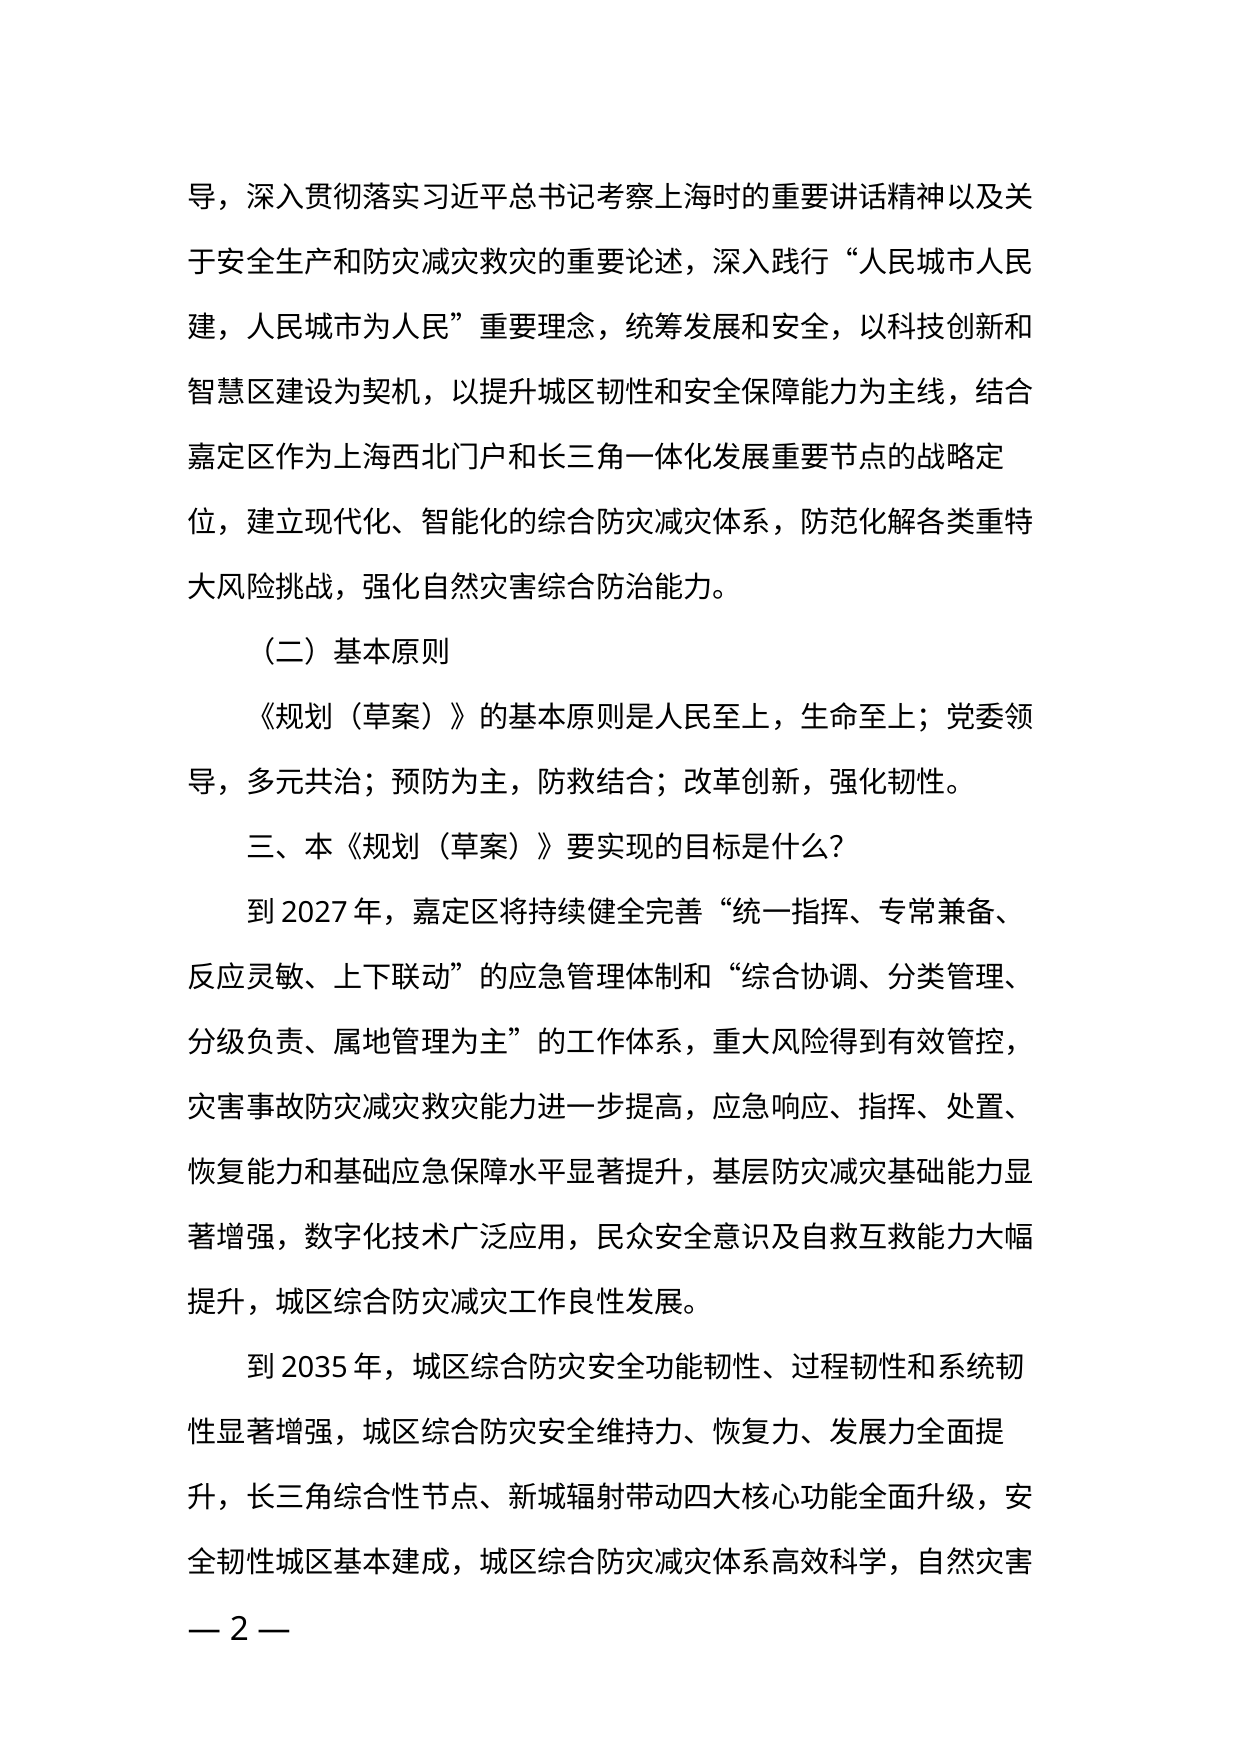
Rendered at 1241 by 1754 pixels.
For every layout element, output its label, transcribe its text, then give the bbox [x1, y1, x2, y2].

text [187, 162, 1053, 617]
text 三、本《规划（草案）》要实现的目标是什么？ [187, 812, 1053, 877]
text （二）基本原则 [187, 617, 1053, 682]
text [187, 1332, 1053, 1592]
text 到2027年，嘉定区将持续健全完善“统一指挥、专常兼备、反应灵敏、上下联动”的应急管理体制和“综合协调、分类管理、分级负责、属地管理为主”的工作体系，重大风险得到有效管控，灾害事故防灾减灾救灾能力进一步提高，应急响应、指挥、处置、恢复能力和基础应急保障水平显著提升，基层防灾减灾基础能力显著增强，数字化技术广泛应用，民众安全意识及自救互救能力大幅提升，城区综合防灾减灾工作良性发展。 [187, 877, 1053, 1332]
text 《规划（草案）》的基本原则是人民至上，生命至上；党委领导，多元共治；预防为主，防救结合；改革创新，强化韧性。 [187, 682, 1053, 812]
